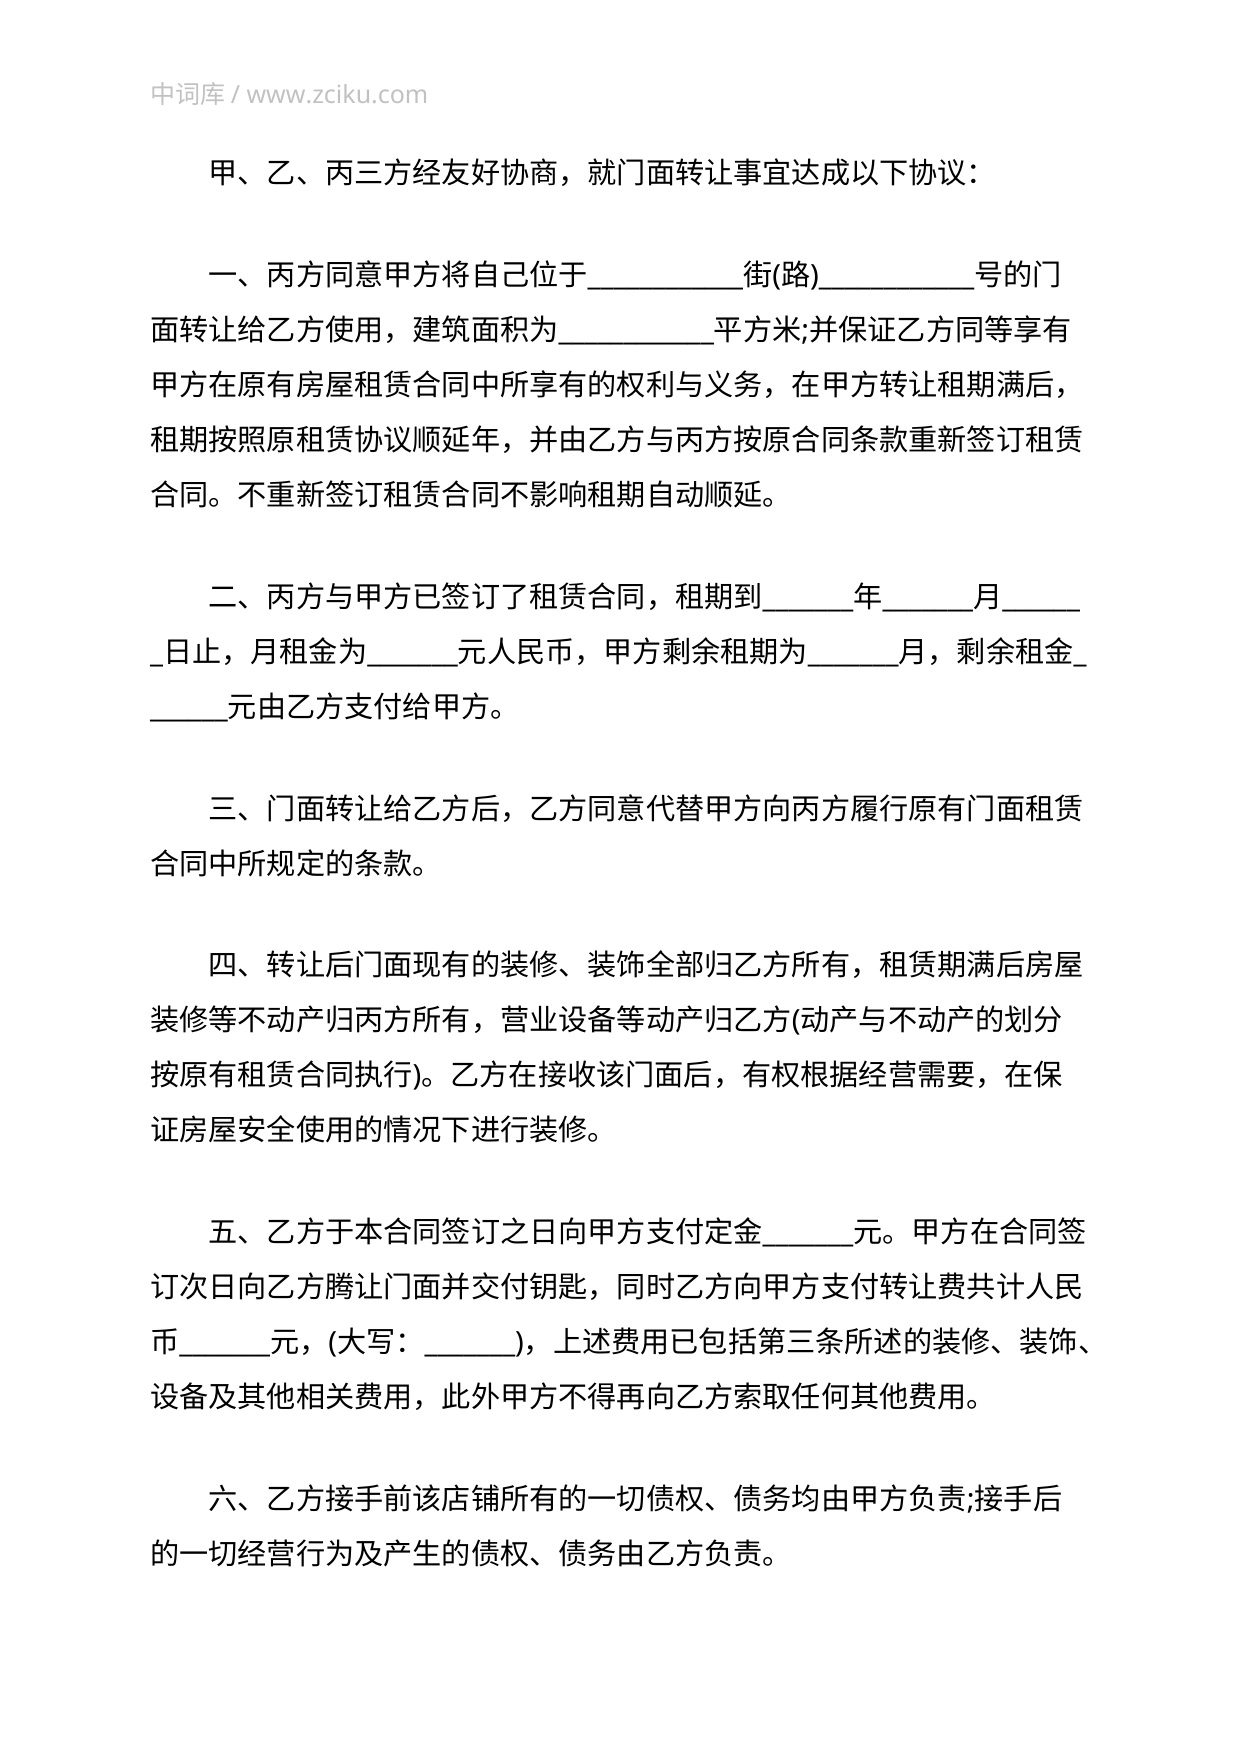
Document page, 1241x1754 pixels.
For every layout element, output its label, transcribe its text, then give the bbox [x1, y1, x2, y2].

text 一、丙方同意甲方将自己位于____________街(路)____________号的门面转让给乙方使用，建筑面积为____________平方米;并保证乙方同等享有甲方在原有房屋租赁合同中所享有的权利与义务，在甲方转让租期满后，租期按照原租赁协议顺延年，并由乙方与丙方按原合同条款重新签订租赁合同。不重新签订租赁合同不影响租期自动顺延。 [150, 252, 1090, 514]
text 甲、乙、丙三方经友好协商，就门面转让事宜达成以下协议： [150, 150, 1090, 192]
text 五、乙方于本合同签订之日向甲方支付定金_______元。甲方在合同签订次日向乙方腾让门面并交付钥匙，同时乙方向甲方支付转让费共计人民币_______元，(大写：_______)，上述费用已包括第三条所述的装修、装饰、设备及其他相关费用，此外甲方不得再向乙方索取任何其他费用。 [150, 1209, 1090, 1416]
text 六、乙方接手前该店铺所有的一切债权、债务均由甲方负责;接手后的一切经营行为及产生的债权、债务由乙方负责。 [150, 1475, 1090, 1573]
text 三、门面转让给乙方后，乙方同意代替甲方向丙方履行原有门面租赁合同中所规定的条款。 [150, 785, 1090, 882]
text 二、丙方与甲方已签订了租赁合同，租期到_______年_______月_______日止，月租金为_______元人民币，甲方剩余租期为_______月，剩余租金_______元由乙方支付给甲方。 [150, 573, 1090, 726]
text 四、转让后门面现有的装修、装饰全部归乙方所有，租赁期满后房屋装修等不动产归丙方所有，营业设备等动产归乙方(动产与不动产的划分按原有租赁合同执行)。乙方在接收该门面后，有权根据经营需要，在保证房屋安全使用的情况下进行装修。 [150, 942, 1090, 1149]
